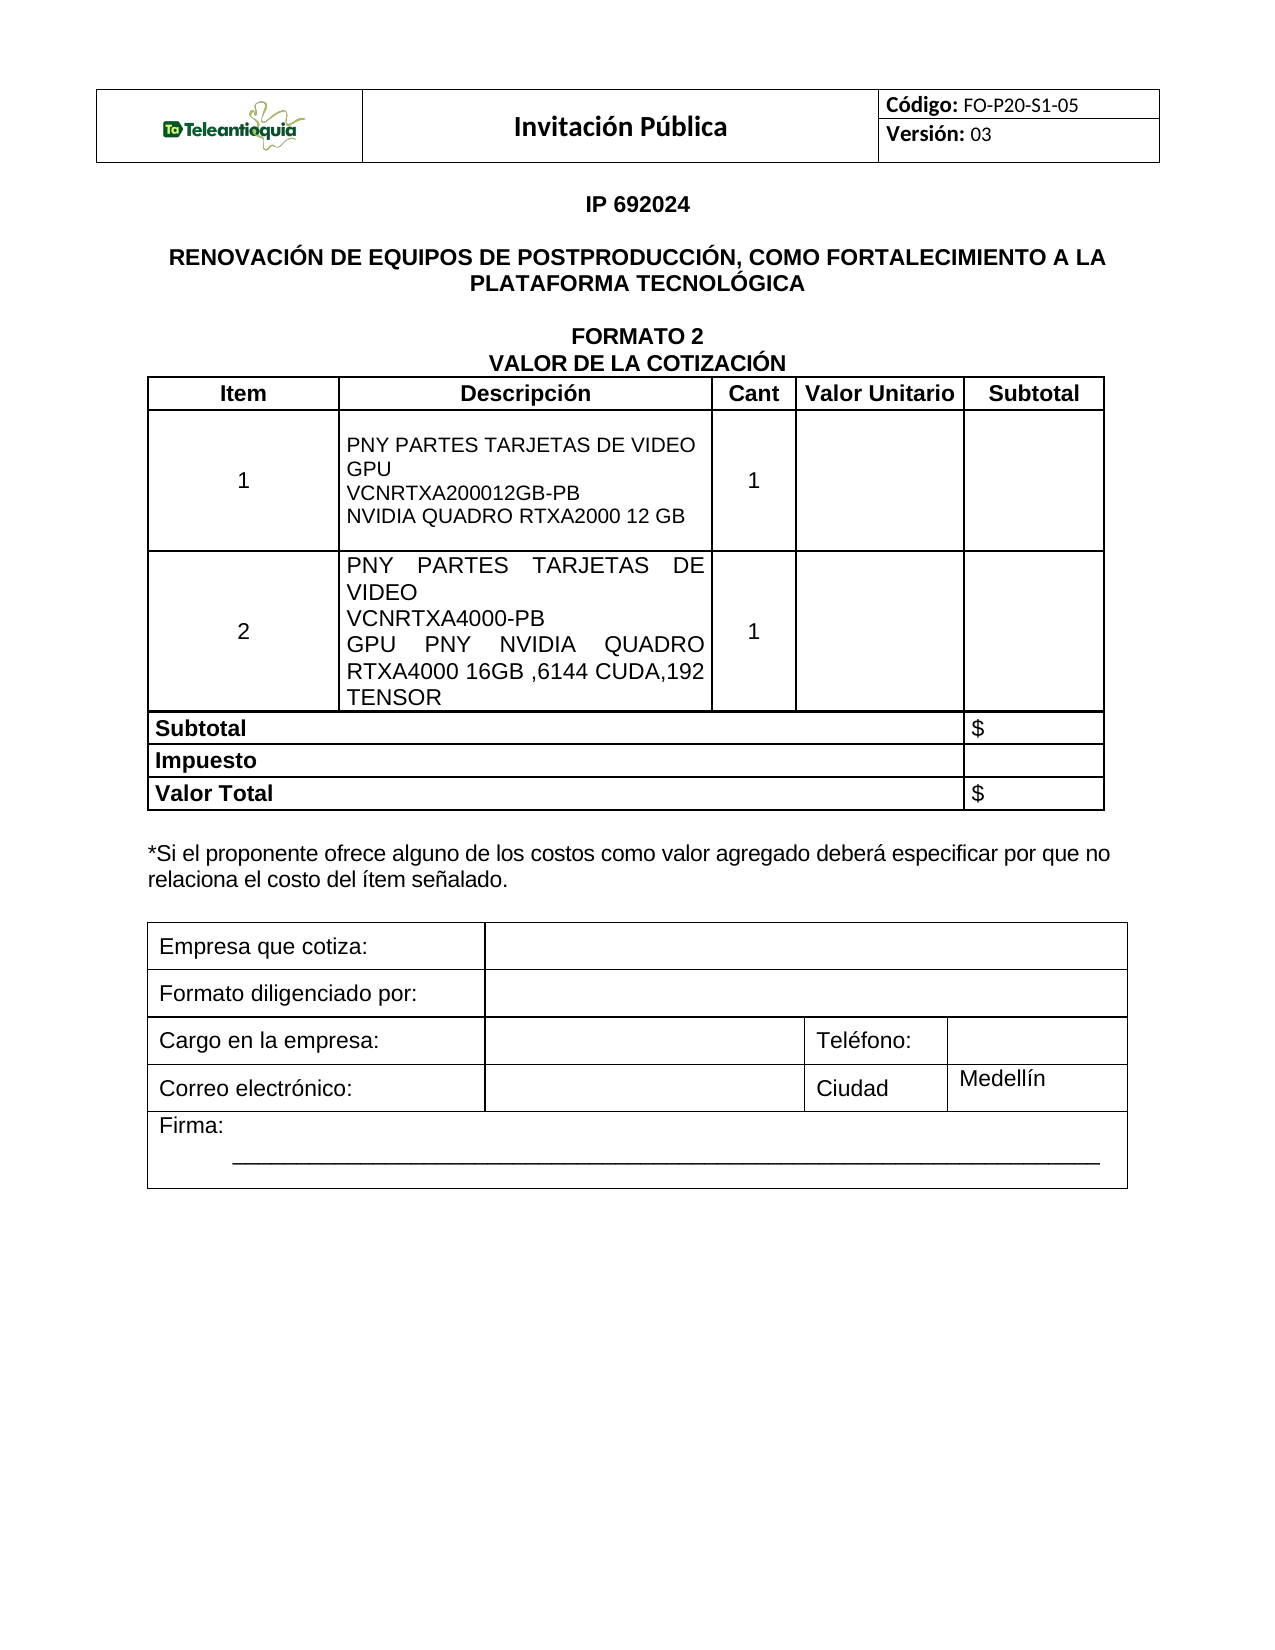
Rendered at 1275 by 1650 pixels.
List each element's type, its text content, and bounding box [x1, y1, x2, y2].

text RENOVACIÓN DE EQUIPOS DE POSTPRODUCCIÓN, COMO FORTALECIMIENTO A LA PLATAFORMA TECNOLÓGICA [148, 244, 1127, 297]
table_header Subtotal [965, 378, 1103, 409]
table_cell Subtotal [149, 713, 963, 743]
table_cell 2 [149, 552, 338, 710]
table_cell 1 [713, 552, 795, 710]
table_cell 1 [149, 411, 338, 550]
table_cell Impuesto [149, 745, 963, 776]
table_cell [797, 552, 963, 710]
table_cell $ [965, 778, 1103, 809]
table_cell Formato diligenciado por: [148, 970, 484, 1016]
table_cell [965, 411, 1103, 550]
picture [103, 89, 355, 162]
table_cell Firma: ____________________________________________________________________ [148, 1112, 1127, 1188]
table_header Valor Unitario [797, 378, 963, 409]
table_cell Correo electrónico: [148, 1065, 484, 1111]
table_cell Cargo en la empresa: [148, 1018, 484, 1064]
table_header Empresa que cotiza: [148, 923, 484, 969]
table_cell Teléfono: [805, 1018, 947, 1064]
table_header [486, 923, 1127, 969]
table_cell [965, 745, 1103, 776]
table_cell [948, 1018, 1127, 1064]
table_header Item [149, 378, 338, 409]
table_cell Ciudad [805, 1065, 947, 1111]
text *Si el proponente ofrece alguno de los costos como valor agregado deberá especificar por que no relaciona el costo del ítem señalado. [148, 840, 1127, 893]
table_cell Medellín [948, 1065, 1127, 1111]
text IP 692024 [148, 191, 1127, 218]
table_cell [965, 552, 1103, 710]
table_header Cant [713, 378, 795, 409]
table_cell PNY PARTES TARJETAS DE VIDEO GPU VCNRTXA200012GB-PB NVIDIA QUADRO RTXA2000 12 GB [340, 411, 711, 550]
table_cell [486, 1065, 804, 1111]
table_header Descripción [340, 378, 711, 409]
table_cell 1 [713, 411, 795, 550]
text FORMATO 2 [148, 323, 1127, 349]
text VALOR DE LA COTIZACIÓN [148, 349, 1127, 376]
table_cell Valor Total [149, 778, 963, 809]
table_cell PNY PARTES TARJETAS DE VIDEO VCNRTXA4000-PB GPU PNY NVIDIA QUADRO RTXA4000 16GB ,6144 CUDA,192 TENSOR [340, 552, 711, 710]
table_cell $ [965, 713, 1103, 743]
table_cell [486, 1018, 804, 1064]
table_cell [486, 970, 1127, 1016]
table_cell [797, 411, 963, 550]
